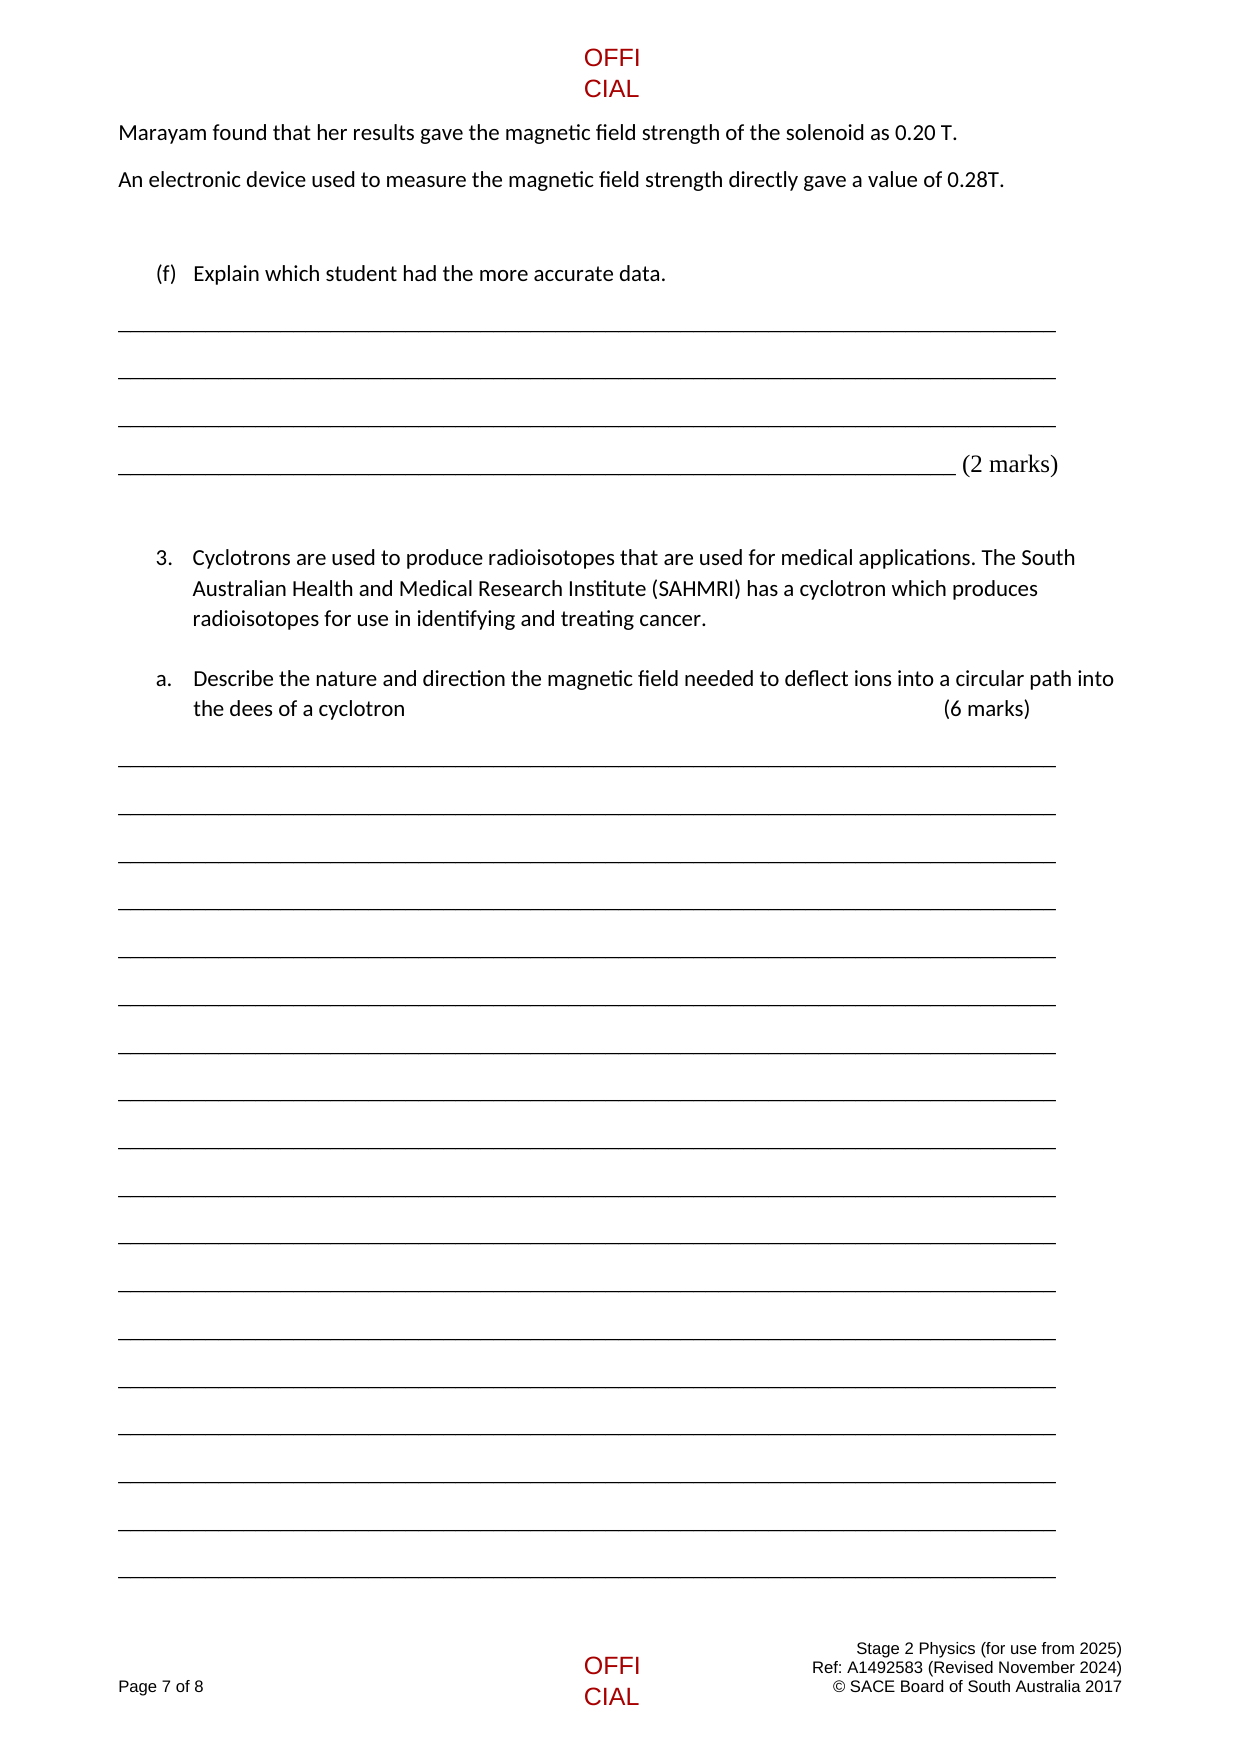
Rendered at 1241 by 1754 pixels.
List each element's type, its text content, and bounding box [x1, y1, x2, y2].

text ___________________________________________________________________________ [118, 741, 1122, 770]
text ___________________________________________________________________________ [118, 1362, 1122, 1390]
text ___________________________________________________________________________ [118, 1075, 1122, 1104]
text ___________________________________________________________________________ [118, 980, 1122, 1009]
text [118, 1505, 1122, 1533]
text ___________________________________________________________________________ [118, 789, 1122, 818]
text ___________________________________________________________________________ [118, 837, 1122, 866]
text ___________________________________________________________________________ [118, 401, 1122, 430]
text ___________________________________________________________________________ [118, 1266, 1122, 1295]
text ___________________________________________________________________________ [118, 1314, 1122, 1343]
text ___________________________________________________________________________ [118, 1218, 1122, 1247]
text ___________________________________________________________________________ [118, 1123, 1122, 1152]
text ___________________________________________________________________________ [118, 932, 1122, 961]
list Explain which student had the more accurate data. [156, 259, 1122, 287]
list Cyclotrons are used to produce radioisotopes that are used for medical applications. The South Australian Health and Medical Research Institute (SAHMRI) has a cyclotron which produces radioisotopes for use in identifying and treating cancer. [155, 543, 1122, 632]
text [118, 1552, 1122, 1581]
text ___________________________________________________________________________ [118, 353, 1122, 382]
text Marayam found that her results gave the magnetic field strength of the solenoid as 0.20 T. [118, 118, 1122, 146]
text ___________________________________________________________________________ [118, 1409, 1122, 1438]
text ___________________________________________________________________________ [118, 306, 1122, 334]
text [118, 1457, 1122, 1486]
text ___________________________________________________________________________ [118, 1028, 1122, 1056]
text An electronic device used to measure the magnetic field strength directly gave a value of 0.28T. [118, 165, 1122, 193]
text ___________________________________________________________________ (2 marks) [118, 449, 1122, 478]
text ___________________________________________________________________________ [118, 884, 1122, 913]
text ___________________________________________________________________________ [118, 1171, 1122, 1199]
list Describe the nature and direction the magnetic field needed to deflect ions into a circular path into the dees of a cyclotron (6 marks) [156, 664, 1122, 722]
